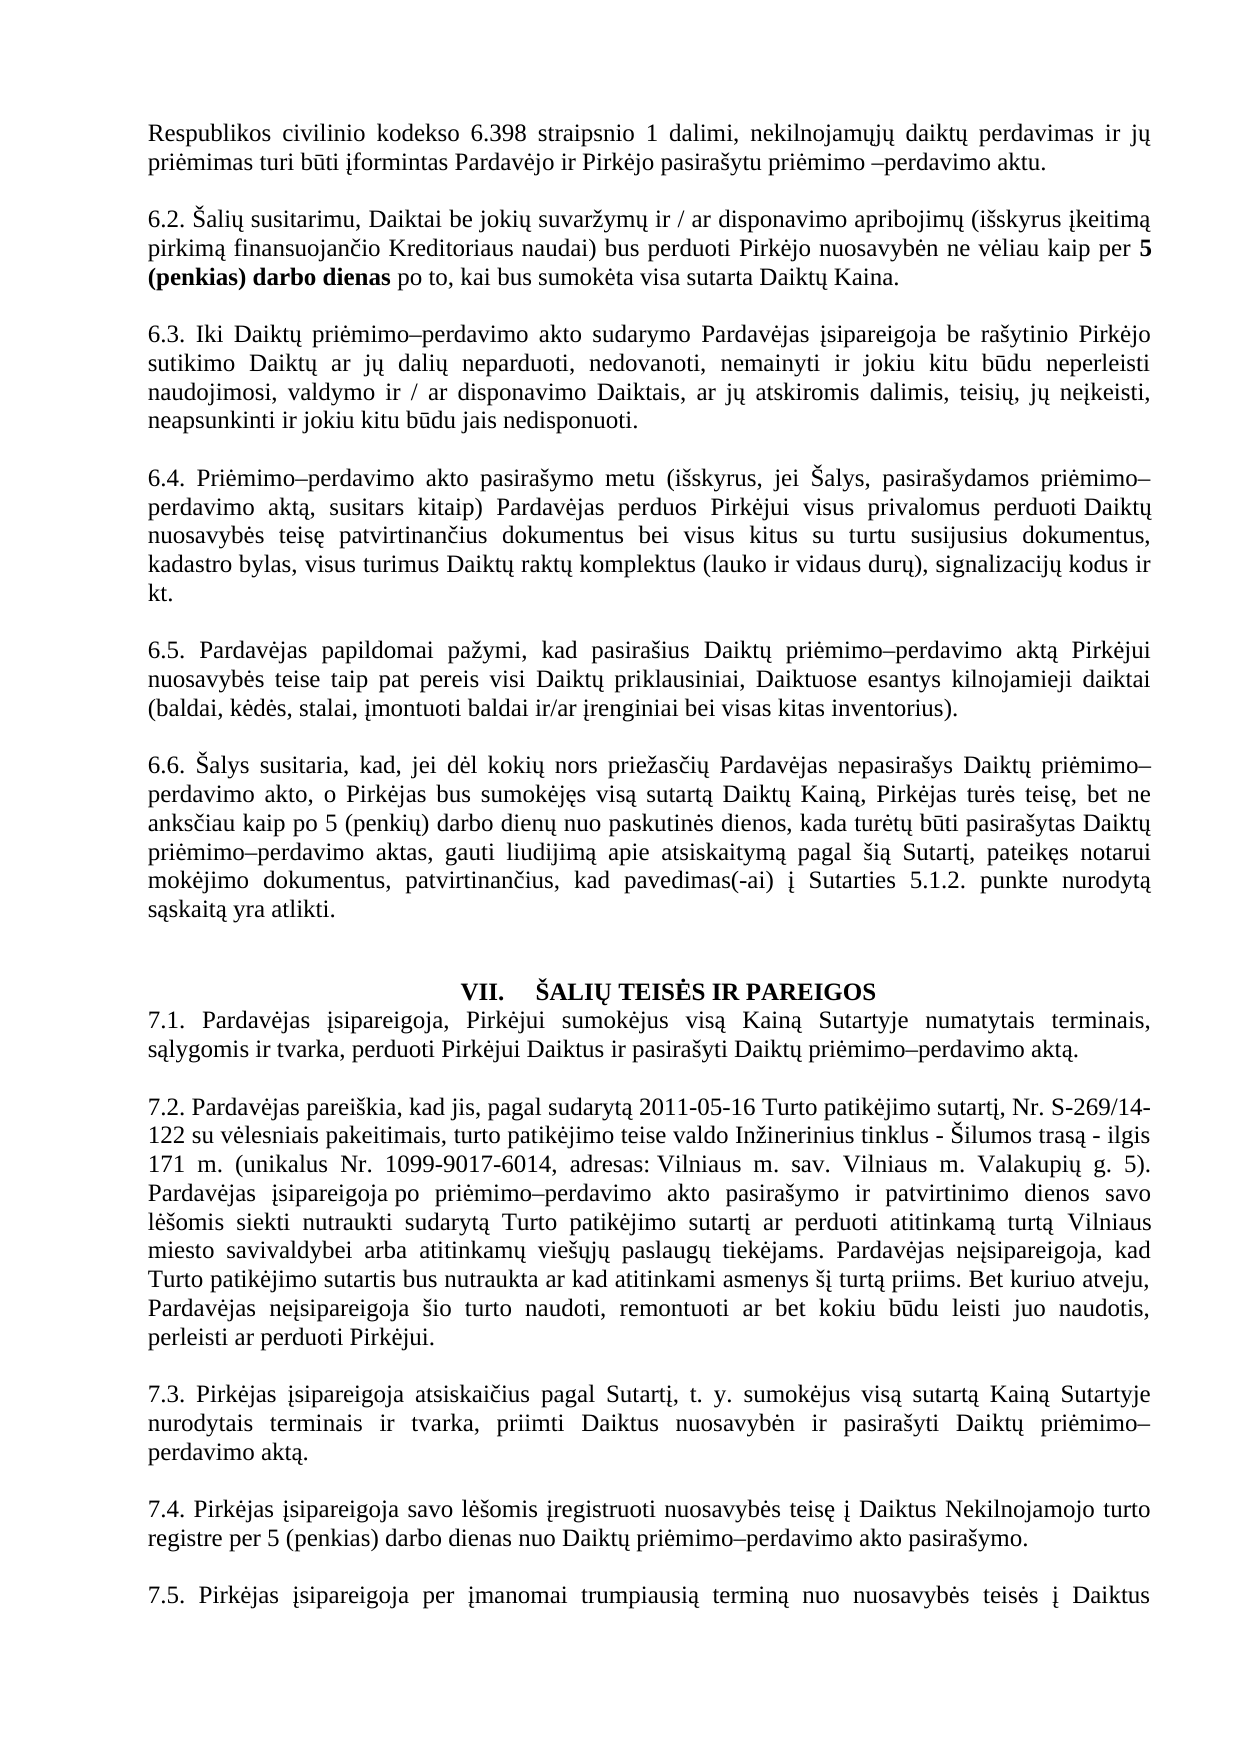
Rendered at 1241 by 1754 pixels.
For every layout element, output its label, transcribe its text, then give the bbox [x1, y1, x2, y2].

text 7.1. Pardavėjas įsipareigoja, Pirkėjui sumokėjus visą Kainą Sutartyje numatytais terminais, sąlygomis ir tvarka, perduoti Pirkėjui Daiktus ir pasirašyti Daiktų priėmimo–perdavimo aktą. [148, 1006, 1152, 1063]
text 7.2. Pardavėjas pareiškia, kad jis, pagal sudarytą 2011-05-16 Turto patikėjimo sutartį, Nr. S-269/14-122 su vėlesniais pakeitimais, turto patikėjimo teise valdo Inžinerinius tinklus - Šilumos trasą - ilgis 171 m. (unikalus Nr. 1099-9017-6014, adresas: Vilniaus m. sav. Vilniaus m. Valakupių g. 5). Pardavėjas įsipareigoja po priėmimo–perdavimo akto pasirašymo ir patvirtinimo dienos savo lėšomis siekti nutraukti sudarytą Turto patikėjimo sutartį ar perduoti atitinkamą turtą Vilniaus miesto savivaldybei arba atitinkamų viešųjų paslaugų tiekėjams. Pardavėjas neįsipareigoja, kad Turto patikėjimo sutartis bus nutraukta ar kad atitinkami asmenys šį turtą priims. Bet kuriuo atveju, Pardavėjas neįsipareigoja šio turto naudoti, remontuoti ar bet kokiu būdu leisti juo naudotis, perleisti ar perduoti Pirkėjui. [148, 1092, 1152, 1351]
text 7.3. Pirkėjas įsipareigoja atsiskaičius pagal Sutartį, t. y. sumokėjus visą sutartą Kainą Sutartyje nurodytais terminais ir tvarka, priimti Daiktus nuosavybėn ir pasirašyti Daiktų priėmimo–perdavimo aktą. [148, 1379, 1152, 1466]
text 6.4. Priėmimo–perdavimo akto pasirašymo metu (išskyrus, jei Šalys, pasirašydamos priėmimo–perdavimo aktą, susitars kitaip) Pardavėjas perduos Pirkėjui visus privalomus perduoti Daiktų nuosavybės teisę patvirtinančius dokumentus bei visus kitus su turtu susijusius dokumentus, kadastro bylas, visus turimus Daiktų raktų komplektus (lauko ir vidaus durų), signalizacijų kodus ir kt. [148, 463, 1152, 607]
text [148, 118, 1152, 176]
list ŠALIŲ TEISĖS IR PAREIGOS [185, 977, 1152, 1006]
text 6.2. Šalių susitarimu, Daiktai be jokių suvaržymų ir / ar disponavimo apribojimų (išskyrus įkeitimą pirkimą finansuojančio Kreditoriaus naudai) bus perduoti Pirkėjo nuosavybėn ne vėliau kaip per 5 (penkias) darbo dienas po to, kai bus sumokėta visa sutarta Daiktų Kaina. [148, 204, 1152, 291]
text 7.4. Pirkėjas įsipareigoja savo lėšomis įregistruoti nuosavybės teisę į Daiktus Nekilnojamojo turto registre per 5 (penkias) darbo dienas nuo Daiktų priėmimo–perdavimo akto pasirašymo. [148, 1494, 1152, 1552]
text 6.3. Iki Daiktų priėmimo–perdavimo akto sudarymo Pardavėjas įsipareigoja be rašytinio Pirkėjo sutikimo Daiktų ar jų dalių neparduoti, nedovanoti, nemainyti ir jokiu kitu būdu neperleisti naudojimosi, valdymo ir / ar disponavimo Daiktais, ar jų atskiromis dalimis, teisių, jų neįkeisti, neapsunkinti ir jokiu kitu būdu jais nedisponuoti. [148, 319, 1152, 434]
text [148, 1581, 1152, 1609]
text 6.6. Šalys susitaria, kad, jei dėl kokių nors priežasčių Pardavėjas nepasirašys Daiktų priėmimo–perdavimo akto, o Pirkėjas bus sumokėjęs visą sutartą Daiktų Kainą, Pirkėjas turės teisę, bet ne anksčiau kaip po 5 (penkių) darbo dienų nuo paskutinės dienos, kada turėtų būti pasirašytas Daiktų priėmimo–perdavimo aktas, gauti liudijimą apie atsiskaitymą pagal šią Sutartį, pateikęs notarui mokėjimo dokumentus, patvirtinančius, kad pavedimas(-ai) į Sutarties 5.1.2. punkte nurodytą sąskaitą yra atlikti. [148, 751, 1152, 923]
text 6.5. Pardavėjas papildomai pažymi, kad pasirašius Daiktų priėmimo–perdavimo aktą Pirkėjui nuosavybės teise taip pat pereis visi Daiktų priklausiniai, Daiktuose esantys kilnojamieji daiktai (baldai, kėdės, stalai, įmontuoti baldai ir/ar įrenginiai bei visas kitas inventorius). [148, 636, 1152, 722]
